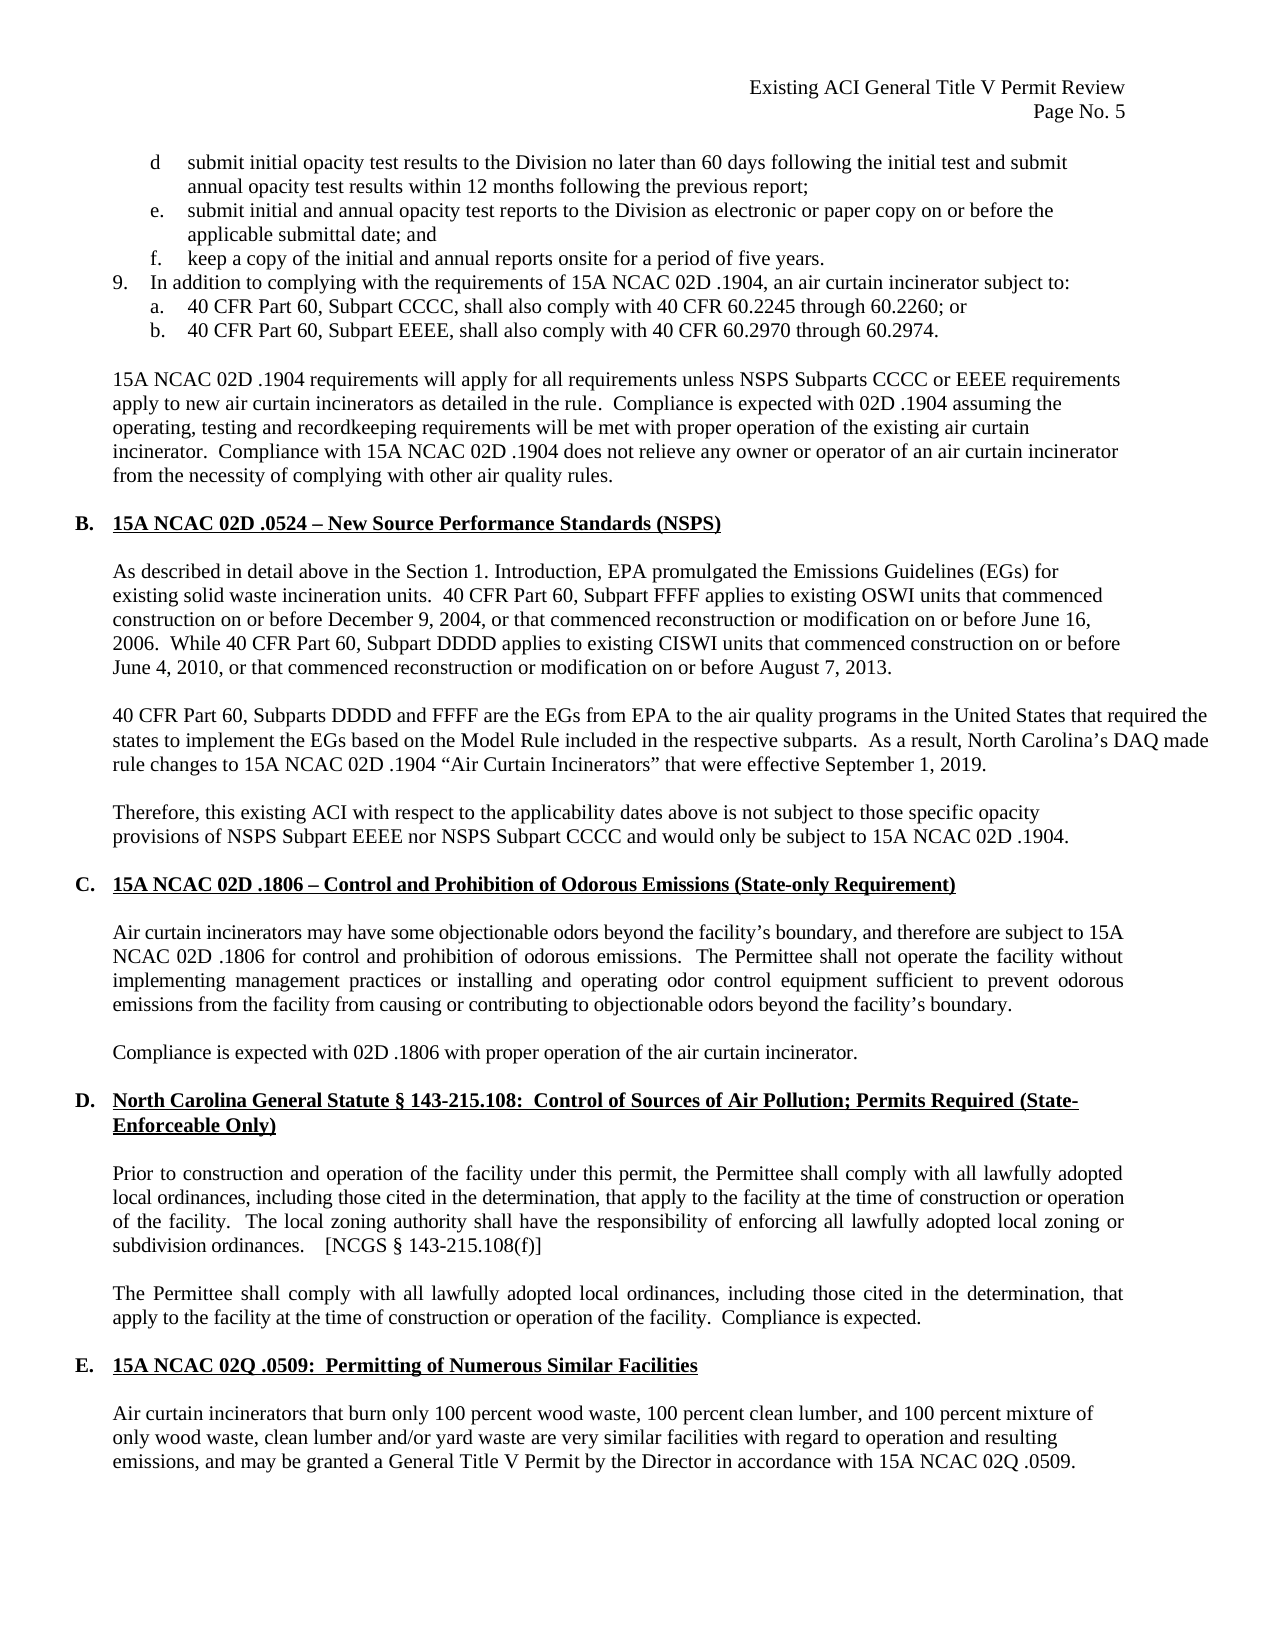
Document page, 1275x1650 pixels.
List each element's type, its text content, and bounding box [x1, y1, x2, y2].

text Therefore, this existing ACI with respect to the applicability dates above is not subject to those specific opacity provisions of NSPS Subpart EEEE nor NSPS Subpart CCCC and would only be subject to 15A NCAC 02D .1904. [112, 800, 1125, 848]
text 9. In addition to complying with the requirements of 15A NCAC 02D .1904, an air curtain incinerator subject to: [112, 270, 1125, 294]
text Air curtain incinerators that burn only 100 percent wood waste, 100 percent clean lumber, and 100 percent mixture of only wood waste, clean lumber and/or yard waste are very similar facilities with regard to operation and resulting emissions, and may be granted a General Title V Permit by the Director in accordance with 15A NCAC 02Q .0509. [75, 1401, 1125, 1473]
text As described in detail above in the Section 1. Introduction, EPA promulgated the Emissions Guidelines (EGs) for existing solid waste incineration units. 40 CFR Part 60, Subpart FFFF applies to existing OSWI units that commenced construction on or before December 9, 2004, or that commenced reconstruction or modification on or before June 16, 2006. While 40 CFR Part 60, Subpart DDDD applies to existing CISWI units that commenced construction on or before June 4, 2010, or that commenced reconstruction or modification on or before August 7, 2013. [112, 559, 1125, 679]
text 15A NCAC 02D .1904 requirements will apply for all requirements unless NSPS Subparts CCCC or EEEE requirements apply to new air curtain incinerators as detailed in the rule. Compliance is expected with 02D .1904 assuming the operating, testing and recordkeeping requirements will be met with proper operation of the existing air curtain incinerator. Compliance with 15A NCAC 02D .1904 does not relieve any owner or operator of an air curtain incinerator from the necessity of complying with other air quality rules. [112, 367, 1125, 487]
text E. 15A NCAC 02Q .0509: Permitting of Numerous Similar Facilities [75, 1353, 1125, 1377]
text e. submit initial and annual opacity test reports to the Division as electronic or paper copy on or before the applicable submittal date; and [150, 198, 1125, 246]
text Compliance is expected with 02D .1806 with proper operation of the air curtain incinerator. [75, 1040, 1125, 1064]
text D. North Carolina General Statute § 143-215.108: Control of Sources of Air Pollution; Permits Required (State-Enforceable Only) [75, 1088, 1125, 1137]
text C. 15A NCAC 02D .1806 – Control and Prohibition of Odorous Emissions (State-only Requirement) [75, 872, 1125, 896]
text d submit initial opacity test results to the Division no later than 60 days following the initial test and submit annual opacity test results within 12 months following the previous report; [150, 150, 1125, 198]
text Air curtain incinerators may have some objectionable odors beyond the facility’s boundary, and therefore are subject to 15A NCAC 02D .1806 for control and prohibition of odorous emissions. The Permittee shall not operate the facility without implementing management practices or installing and operating odor control equipment sufficient to prevent odorous emissions from the facility from causing or contributing to objectionable odors beyond the facility’s boundary. [75, 920, 1125, 1016]
text a. 40 CFR Part 60, Subpart CCCC, shall also comply with 40 CFR 60.2245 through 60.2260; or [150, 294, 1125, 318]
text The Permittee shall comply with all lawfully adopted local ordinances, including those cited in the determination, that apply to the facility at the time of construction or operation of the facility. Compliance is expected. [112, 1281, 1125, 1329]
text B. 15A NCAC 02D .0524 – New Source Performance Standards (NSPS) [75, 511, 1125, 535]
text f. keep a copy of the initial and annual reports onsite for a period of five years. [150, 246, 1125, 270]
text 40 CFR Part 60, Subparts DDDD and FFFF are the EGs from EPA to the air quality programs in the United States that required the states to implement the EGs based on the Model Rule included in the respective subparts. As a result, North Carolina’s DAQ made rule changes to 15A NCAC 02D .1904 “Air Curtain Incinerators” that were effective September 1, 2019. [112, 703, 1219, 776]
text Prior to construction and operation of the facility under this permit, the Permittee shall comply with all lawfully adopted local ordinances, including those cited in the determination, that apply to the facility at the time of construction or operation of the facility. The local zoning authority shall have the responsibility of enforcing all lawfully adopted local zoning or subdivision ordinances. [NCGS § 143-215.108(f)] [112, 1161, 1125, 1257]
text b. 40 CFR Part 60, Subpart EEEE, shall also comply with 40 CFR 60.2970 through 60.2974. [150, 318, 1125, 342]
